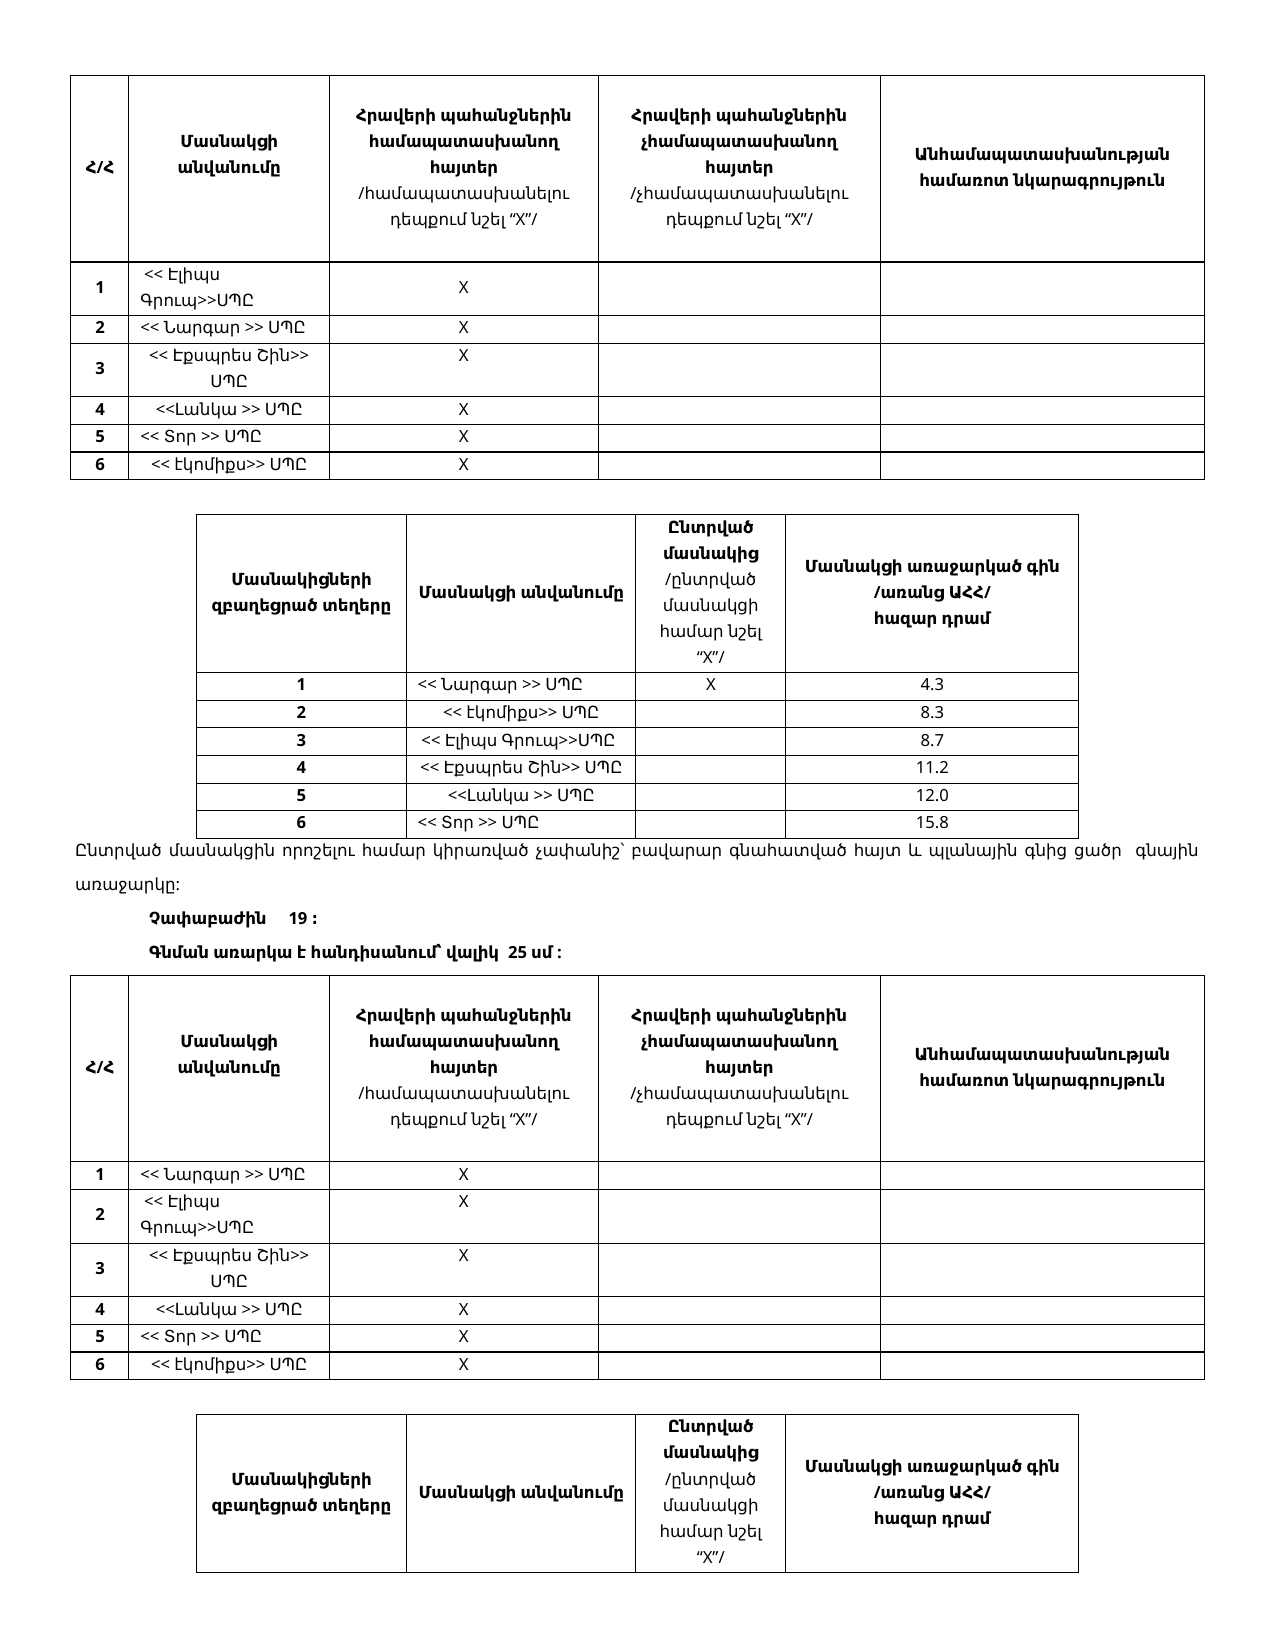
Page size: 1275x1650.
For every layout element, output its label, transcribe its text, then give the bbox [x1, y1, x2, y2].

table_cell [881, 263, 1204, 315]
table_header Մասնակցի անվանումը [129, 76, 329, 261]
table_cell [599, 1353, 880, 1379]
table_cell 8.3 [786, 701, 1078, 727]
table_cell <<Լանկա >> ՍՊԸ [129, 1297, 329, 1324]
table_cell 6 [71, 1353, 128, 1379]
table_header Հրավերի պահանջներին համապատասխանող հայտեր /համապատասխանելու դեպքում նշել “X”/ [330, 976, 598, 1161]
table_cell [881, 397, 1204, 424]
table_cell X [330, 1244, 598, 1296]
table_cell 5 [71, 1325, 128, 1351]
table_cell 5 [197, 784, 406, 810]
table_cell <<Լանկա >> ՍՊԸ [407, 784, 635, 810]
table_cell 1 [71, 263, 128, 315]
table_header Մասնակցի անվանումը [407, 515, 635, 672]
table_cell [599, 263, 880, 315]
table_cell 2 [71, 1190, 128, 1242]
table_cell [599, 453, 880, 479]
table_cell << էկոմիքս>> ՍՊԸ [407, 701, 635, 727]
text Գնման առարկա է հանդիսանում՝ վալիկ 25 սմ : [75, 941, 1200, 963]
table_cell << Էքսպրես Շին>> ՍՊԸ [129, 344, 329, 396]
table_cell << Նարգար >> ՍՊԸ [129, 1162, 329, 1189]
table_cell 6 [71, 453, 128, 479]
table_header Մասնակցի առաջարկած գին /առանց ԱՀՀ/ հազար դրամ [786, 515, 1078, 672]
table_cell [599, 1297, 880, 1324]
table_header Ընտրված մասնակից /ընտրված մասնակցի համար նշել “X”/ [636, 1415, 785, 1572]
table_cell X [330, 453, 598, 479]
table_cell 4 [71, 1297, 128, 1324]
table_cell [881, 1325, 1204, 1351]
table_cell X [330, 344, 598, 396]
table_header Հրավերի պահանջներին չհամապատասխանող հայտեր /չհամապատասխանելու դեպքում նշել “X”/ [599, 76, 880, 261]
table_cell X [330, 1297, 598, 1324]
table_cell << Տոր >> ՍՊԸ [129, 1325, 329, 1351]
table_cell [599, 1325, 880, 1351]
table_cell 3 [197, 728, 406, 755]
table_cell X [636, 673, 785, 699]
table_cell 2 [197, 701, 406, 727]
text Ընտրված մասնակցին որոշելու համար կիրառված չափանիշ՝ բավարար գնահատված հայտ և պլանային գնից ցածր գնային առաջարկը: [75, 839, 1200, 895]
table_cell << էկոմիքս>> ՍՊԸ [129, 1353, 329, 1379]
table_cell [636, 701, 785, 727]
table_cell X [330, 425, 598, 451]
table_cell 15.8 [786, 811, 1078, 838]
table_cell << Տոր >> ՍՊԸ [407, 811, 635, 838]
table_cell << Էքսպրես Շին>> ՍՊԸ [129, 1244, 329, 1296]
table_cell [636, 728, 785, 755]
text Չափաբաժին 19 ։ [75, 907, 1200, 929]
table_cell [599, 1162, 880, 1189]
table_header Հ/Հ [71, 976, 128, 1161]
table_cell 3 [71, 344, 128, 396]
table_cell [599, 397, 880, 424]
table_cell [599, 425, 880, 451]
table_cell [881, 1297, 1204, 1324]
table_header Մասնակցի անվանումը [129, 976, 329, 1161]
table_header Հ/Հ [71, 76, 128, 261]
table_cell X [330, 1353, 598, 1379]
table_header Հրավերի պահանջներին համապատասխանող հայտեր /համապատասխանելու դեպքում նշել “X”/ [330, 76, 598, 261]
table_cell 3 [71, 1244, 128, 1296]
table_cell << Էլիպս Գրուպ>>ՍՊԸ [407, 728, 635, 755]
table_cell 5 [71, 425, 128, 451]
table_cell 12.0 [786, 784, 1078, 810]
table_cell [881, 1353, 1204, 1379]
table_cell 1 [71, 1162, 128, 1189]
table_cell 4 [71, 397, 128, 424]
table_cell 8.7 [786, 728, 1078, 755]
table_cell [881, 316, 1204, 343]
table_cell << Էքսպրես Շին>> ՍՊԸ [407, 756, 635, 782]
table_header Մասնակիցների զբաղեցրած տեղերը [197, 515, 406, 672]
table_cell [881, 1244, 1204, 1296]
table_cell << էկոմիքս>> ՍՊԸ [129, 453, 329, 479]
table_cell [599, 1190, 880, 1242]
table_header Մասնակցի առաջարկած գին /առանց ԱՀՀ/ հազար դրամ [786, 1415, 1078, 1572]
table_cell [599, 344, 880, 396]
table_cell X [330, 397, 598, 424]
table_cell X [330, 1325, 598, 1351]
table_cell X [330, 316, 598, 343]
table_cell 4 [197, 756, 406, 782]
table_cell [881, 453, 1204, 479]
table_header Հրավերի պահանջներին չհամապատասխանող հայտեր /չհամապատասխանելու դեպքում նշել “X”/ [599, 976, 880, 1161]
table_cell 1 [197, 673, 406, 699]
table_cell 2 [71, 316, 128, 343]
table_cell [636, 756, 785, 782]
table_cell [599, 1244, 880, 1296]
table_cell [881, 1162, 1204, 1189]
table_cell [636, 784, 785, 810]
table_cell [881, 344, 1204, 396]
table_cell << Տոր >> ՍՊԸ [129, 425, 329, 451]
table_header Մասնակցի անվանումը [407, 1415, 635, 1572]
table_header Անհամապատասխանության համառոտ նկարագրույթուն [881, 76, 1204, 261]
table_header Ընտրված մասնակից /ընտրված մասնակցի համար նշել “X”/ [636, 515, 785, 672]
table_cell << Էլիպս Գրուպ>>ՍՊԸ [129, 1190, 329, 1242]
table_cell [881, 425, 1204, 451]
table_cell << Էլիպս Գրուպ>>ՍՊԸ [129, 263, 329, 315]
table_cell X [330, 263, 598, 315]
table_cell [599, 316, 880, 343]
table_header Անհամապատասխանության համառոտ նկարագրույթուն [881, 976, 1204, 1161]
table_cell 11.2 [786, 756, 1078, 782]
table_cell << Նարգար >> ՍՊԸ [129, 316, 329, 343]
table_cell X [330, 1190, 598, 1242]
table_header Մասնակիցների զբաղեցրած տեղերը [197, 1415, 406, 1572]
table_cell [636, 811, 785, 838]
table_cell << Նարգար >> ՍՊԸ [407, 673, 635, 699]
table_cell <<Լանկա >> ՍՊԸ [129, 397, 329, 424]
table_cell [881, 1190, 1204, 1242]
table_cell 6 [197, 811, 406, 838]
table_cell 4.3 [786, 673, 1078, 699]
table_cell X [330, 1162, 598, 1189]
